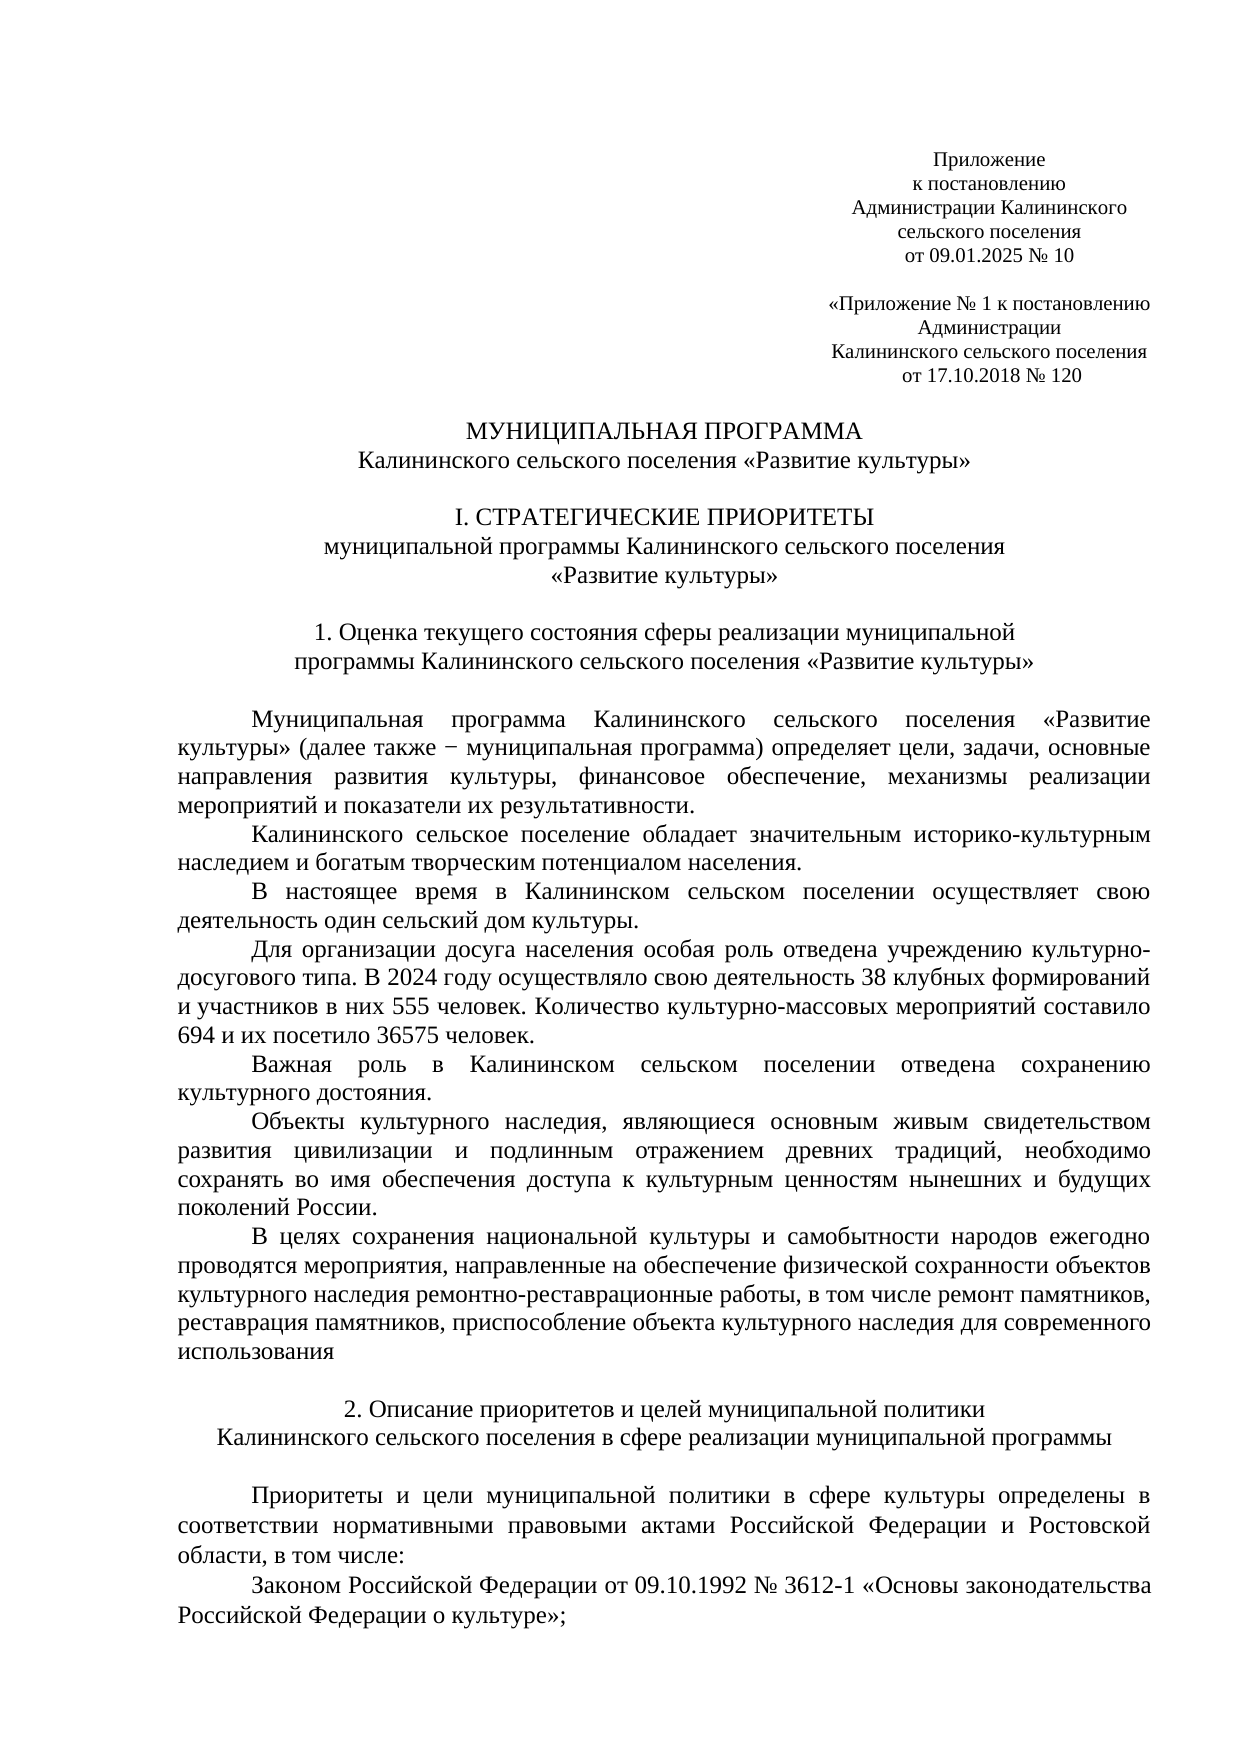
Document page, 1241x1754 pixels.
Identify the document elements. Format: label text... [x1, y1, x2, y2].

text Приложение [827, 147, 1152, 171]
text от 09.01.2025 № 10 [827, 243, 1152, 267]
text программы Калининского сельского поселения «Развитие культуры» [177, 646, 1152, 675]
text I. СТРАТЕГИЧЕСКИЕ ПРИОРИТЕТЫ [177, 502, 1152, 531]
text Объекты культурного наследия, являющиеся основным живым свидетельством развития цивилизации и подлинным отражением древних традиций, необходимо сохранять во имя обеспечения доступа к культурным ценностям нынешних и будущих поколений России. [177, 1106, 1152, 1221]
text Муниципальная программа Калининского сельского поселения «Развитие культуры» (далее также − муниципальная программа) определяет цели, задачи, основные направления развития культуры, финансовое обеспечение, механизмы реализации мероприятий и показатели их результативности. [177, 704, 1152, 819]
text к постановлению [827, 171, 1152, 195]
text Калининского сельского поселения «Развитие культуры» [177, 445, 1152, 474]
text «Приложение № 1 к постановлению Администрации [827, 291, 1152, 339]
text муниципальной программы Калининского сельского поселения [177, 531, 1152, 560]
text Калининского сельского поселения в сфере реализации муниципальной программы [177, 1422, 1152, 1451]
text Для организации досуга населения особая роль отведена учреждению культурно-досугового типа. В 2024 году осуществляло свою деятельность 38 клубных формирований и участников в них 555 человек. Количество культурно-массовых мероприятий составило 694 и их посетило 36575 человек. [177, 934, 1152, 1049]
text Администрации Калининского сельского поселения [827, 195, 1152, 243]
text Калининского сельское поселение обладает значительным историко-культурным наследием и богатым творческим потенциалом населения. [177, 819, 1152, 876]
text В настоящее время в Калининском сельском поселении осуществляет свою деятельность один сельский дом культуры. [177, 876, 1152, 934]
text Законом Российской Федерации от 09.10.1992 № 3612-1 «Основы законодательства Российской Федерации о культуре»; [177, 1570, 1152, 1629]
text Приоритеты и цели муниципальной политики в сфере культуры определены в соответствии нормативными правовыми актами Российской Федерации и Ростовской области, в том числе: [177, 1480, 1152, 1569]
text 1. Оценка текущего состояния сферы реализации муниципальной [177, 617, 1152, 646]
text «Развитие культуры» [177, 560, 1152, 589]
text В целях сохранения национальной культуры и самобытности народов ежегодно проводятся мероприятия, направленные на обеспечение физической сохранности объектов культурного наследия ремонтно-реставрационные работы, в том числе ремонт памятников, реставрация памятников, приспособление объекта культурного наследия для современного использования [177, 1221, 1152, 1365]
text МУНИЦИПАЛЬНАЯ ПРОГРАММА [177, 416, 1152, 445]
text 2. Описание приоритетов и целей муниципальной политики [177, 1394, 1152, 1422]
text Важная роль в Калининском сельском поселении отведена сохранению культурного достояния. [177, 1049, 1152, 1106]
text Калининского сельского поселения [827, 339, 1152, 363]
text от 17.10.2018 № 120 [827, 363, 1152, 387]
